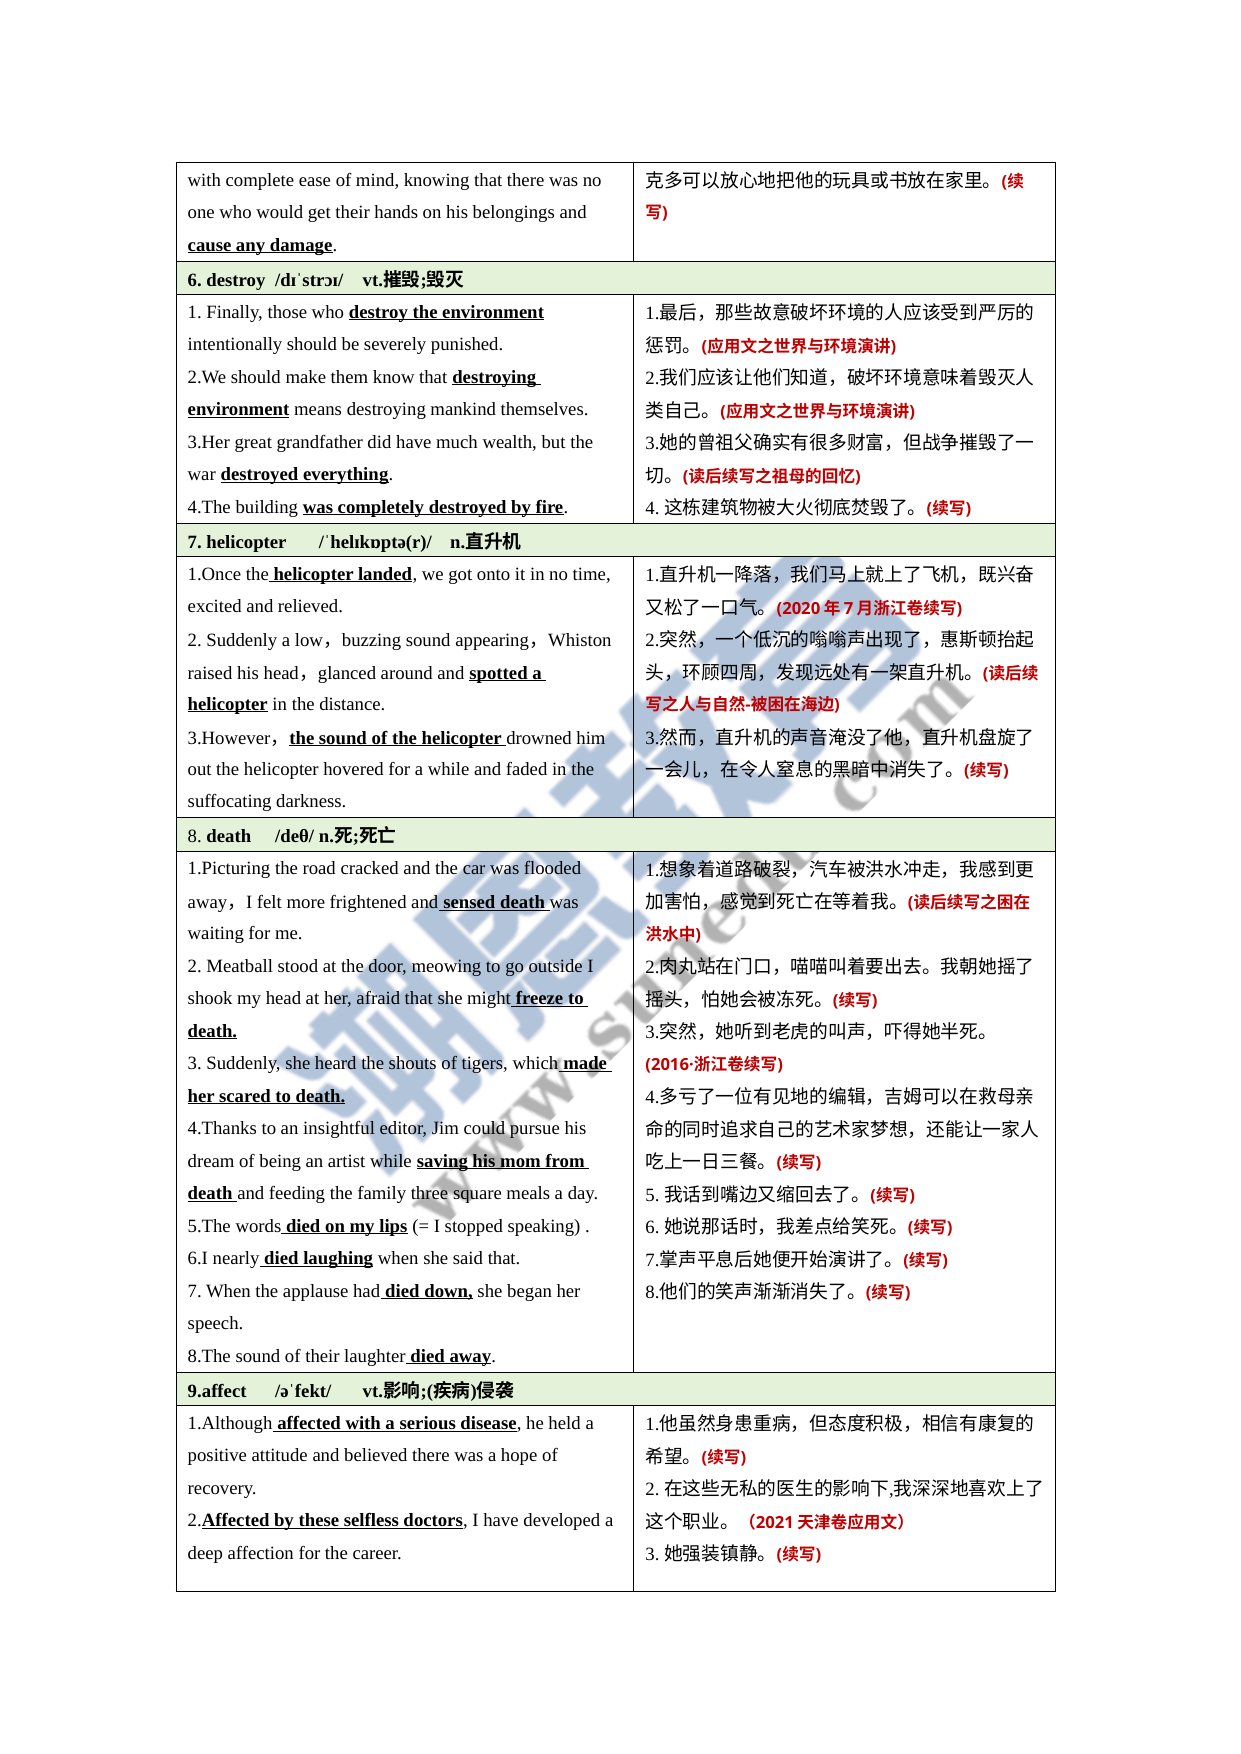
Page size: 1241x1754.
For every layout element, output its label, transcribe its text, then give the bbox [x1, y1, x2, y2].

table_cell 1.直升机一降落，我们马上就上了飞机，既兴奋又松了一口气。(2020年7月浙江卷续写) 2.突然，一个低沉的嗡嗡声出现了，惠斯顿抬起头，环顾四周，发现远处有一架直升机。(读后续写之人与自然-被困在海边) 3.然而，直升机的声音淹没了他，直升机盘旋了一会儿，在令人窒息的黑暗中消失了。(续写) [634, 557, 1055, 817]
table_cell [634, 1406, 1055, 1591]
table_cell 1.最后，那些故意破坏环境的人应该受到严厉的惩罚。(应用文之世界与环境演讲) 2.我们应该让他们知道，破坏环境意味着毁灭人类自己。(应用文之世界与环境演讲) 3.她的曾祖父确实有很多财富，但战争摧毁了一切。(读后续写之祖母的回忆) 4. 这栋建筑物被大火彻底焚毁了。(续写) [634, 295, 1055, 523]
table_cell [177, 1406, 633, 1591]
table_cell death /deθ/ n.死;死亡 [177, 818, 1055, 851]
table_cell 1.Once the helicopter landed, we got onto it in no time, excited and relieved. 2. Suddenly a low，buzzing sound appearing，Whiston raised his head，glanced around and spotted a helicopter in the distance. 3.However，the sound of the helicopter drowned him out the helicopter hovered for a while and faded in the suffocating darkness. [177, 557, 633, 817]
table_cell 9.affect /əˈfekt/ vt.影响;(疾病)侵袭 [177, 1373, 1055, 1405]
table_cell 1.Picturing the road cracked and the car was flooded away，I felt more frightened and sensed death was waiting for me. 2. Meatball stood at the door, meowing to go outside I shook my head at her, afraid that she might freeze to death. 3. Suddenly, she heard the shouts of tigers, which made her scared to death. 4.Thanks to an insightful editor, Jim could pursue his dream of being an artist while saving his mom from death and feeding the family three square meals a day. 5.The words died on my lips (= I stopped speaking) . 6.I nearly died laughing when she said that. 7. When the applause had died down, she began her speech. 8.The sound of their laughter died away. [177, 852, 633, 1372]
table_cell 6. destroy /dɪˈstrɔɪ/ vt.摧毁;毁灭 [177, 262, 1055, 294]
table_cell helicopter /ˈhelɪkɒptə(r)/ n.直升机 [177, 524, 1055, 556]
table_cell 1. Finally, those who destroy the environment intentionally should be severely punished. 2.We should make them know that destroying environment means destroying mankind themselves. 3.Her great grandfather did have much wealth, but the war destroyed everything. 4.The building was completely destroyed by fire. [177, 295, 633, 523]
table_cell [634, 163, 1055, 261]
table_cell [177, 163, 633, 261]
table_cell 1.想象着道路破裂，汽车被洪水冲走，我感到更加害怕，感觉到死亡在等着我。(读后续写之困在洪水中) 2.肉丸站在门口，喵喵叫着要出去。我朝她摇了摇头，怕她会被冻死。(续写) 3.突然，她听到老虎的叫声，吓得她半死。(2016·浙江卷续写) 4.多亏了一位有见地的编辑，吉姆可以在救母亲命的同时追求自己的艺术家梦想，还能让一家人吃上一日三餐。(续写) 5. 我话到嘴边又缩回去了。(续写) 6. 她说那话时，我差点给笑死。(续写) 7.掌声平息后她便开始演讲了。(续写) 8.他们的笑声渐渐消失了。(续写) [634, 852, 1055, 1372]
